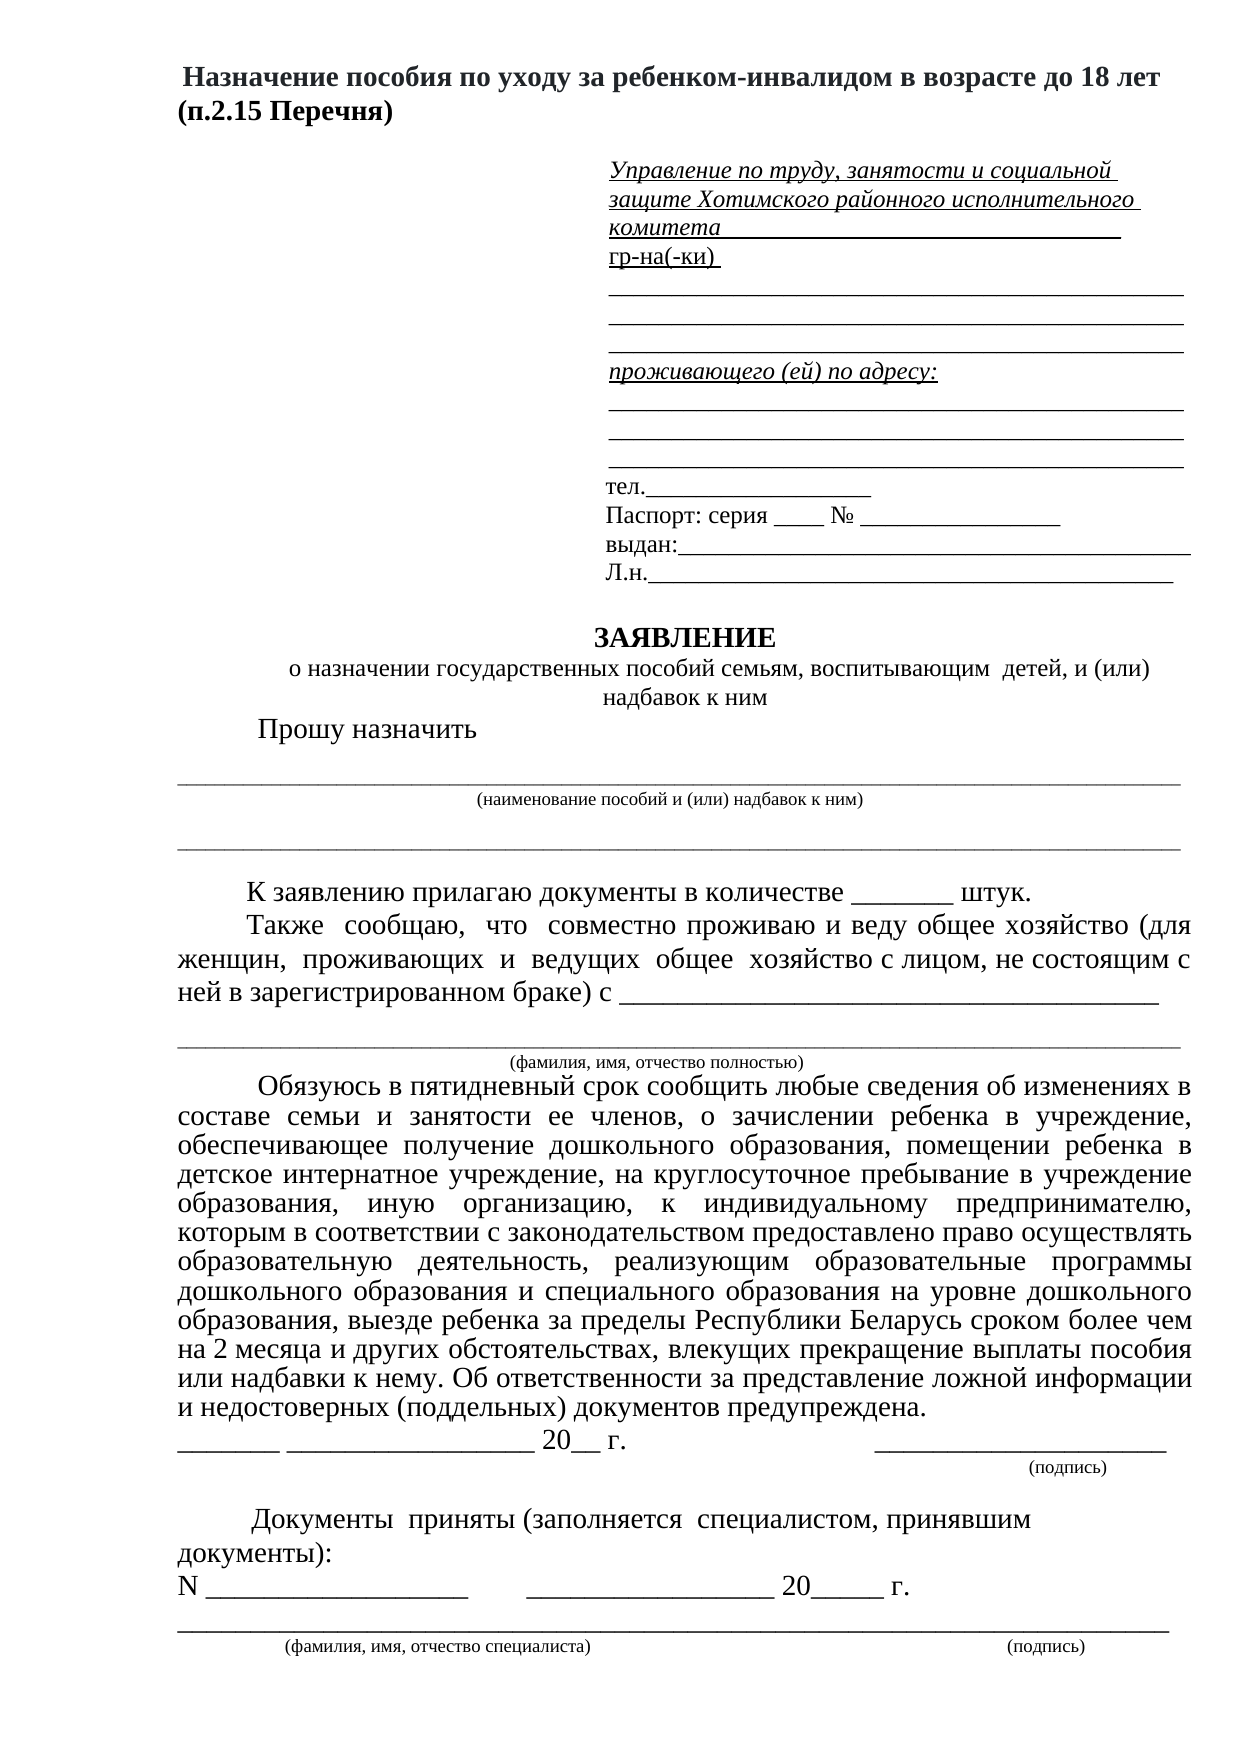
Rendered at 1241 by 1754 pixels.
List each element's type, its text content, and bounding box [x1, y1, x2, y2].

text ___________________________________________________________________________________________________________ [177, 831, 1193, 852]
text проживающего (ей) по адресу: [608, 356, 1193, 385]
text _______ _________________ 20__ г. ____________________ [177, 1422, 1193, 1456]
text (наименование пособий и (или) надбавок к ним) [177, 787, 1193, 809]
text Назначение пособия по уходу за ребенком-инвалидом в возрасте до 18 лет (п.2.15 Перечня) [177, 59, 1193, 126]
text ___________________________________________________________________________________________________________ [177, 1029, 1193, 1051]
text Документы приняты (заполняется специалистом, принявшим документы): [177, 1501, 1193, 1568]
text Паспорт: серия ____ № ________________ [605, 500, 1193, 529]
text К заявлению прилагаю документы в количестве _______ штук. [177, 874, 1193, 907]
text (фамилия, имя, отчество специалиста) (подпись) [177, 1635, 1193, 1657]
text Также сообщаю, что совместно проживаю и веду общее хозяйство (для женщин, проживающих и ведущих общее хозяйство с лицом, не состоящим с ней в зарегистрированном браке) с _____________________________________ [177, 907, 1193, 1008]
text ___________________________________________________________________________________________________________ [177, 766, 1193, 787]
text ____________________________________________________________________ [177, 1602, 1193, 1635]
text (подпись) [177, 1456, 1193, 1478]
text тел.__________________ [605, 471, 1193, 500]
text о назначении государственных пособий семьям, воспитывающим детей, и (или) надбавок к ним [177, 653, 1193, 711]
text Л.н.__________________________________________ [605, 557, 1193, 586]
text Прошу назначить [177, 711, 1193, 744]
text Управление по труду, занятости и социальной защите Хотимского районного исполнительного комитета________________________________ гр-на(-ки) __________________________________________________________________________________________________________________________________________ [608, 155, 1193, 356]
text __________________________________________________________________________________________________________________________________________ [608, 385, 1193, 471]
text (фамилия, имя, отчество полностью) [177, 1051, 1193, 1072]
text выдан:_________________________________________ [605, 529, 1193, 557]
text N __________________ _________________ 20_____ г. [177, 1568, 1193, 1602]
text Обязуюсь в пятидневный срок сообщить любые сведения об изменениях в составе семьи и занятости ее членов, о зачислении ребенка в учреждение, обеспечивающее получение дошкольного образования, помещении ребенка в детское интернатное учреждение, на круглосуточное пребывание в учреждение образования, иную организацию, к индивидуальному предпринимателю, которым в соответствии с законодательством предоставлено право осуществлять образовательную деятельность, реализующим образовательные программы дошкольного образования и специального образования на уровне дошкольного образования, выезде ребенка за пределы Республики Беларусь сроком более чем на 2 месяца и других обстоятельствах, влекущих прекращение выплаты пособия или надбавки к нему. Об ответственности за представление ложной информации и недостоверных (поддельных) документов предупреждена. [177, 1072, 1193, 1422]
text ЗАЯВЛЕНИЕ [177, 620, 1193, 653]
